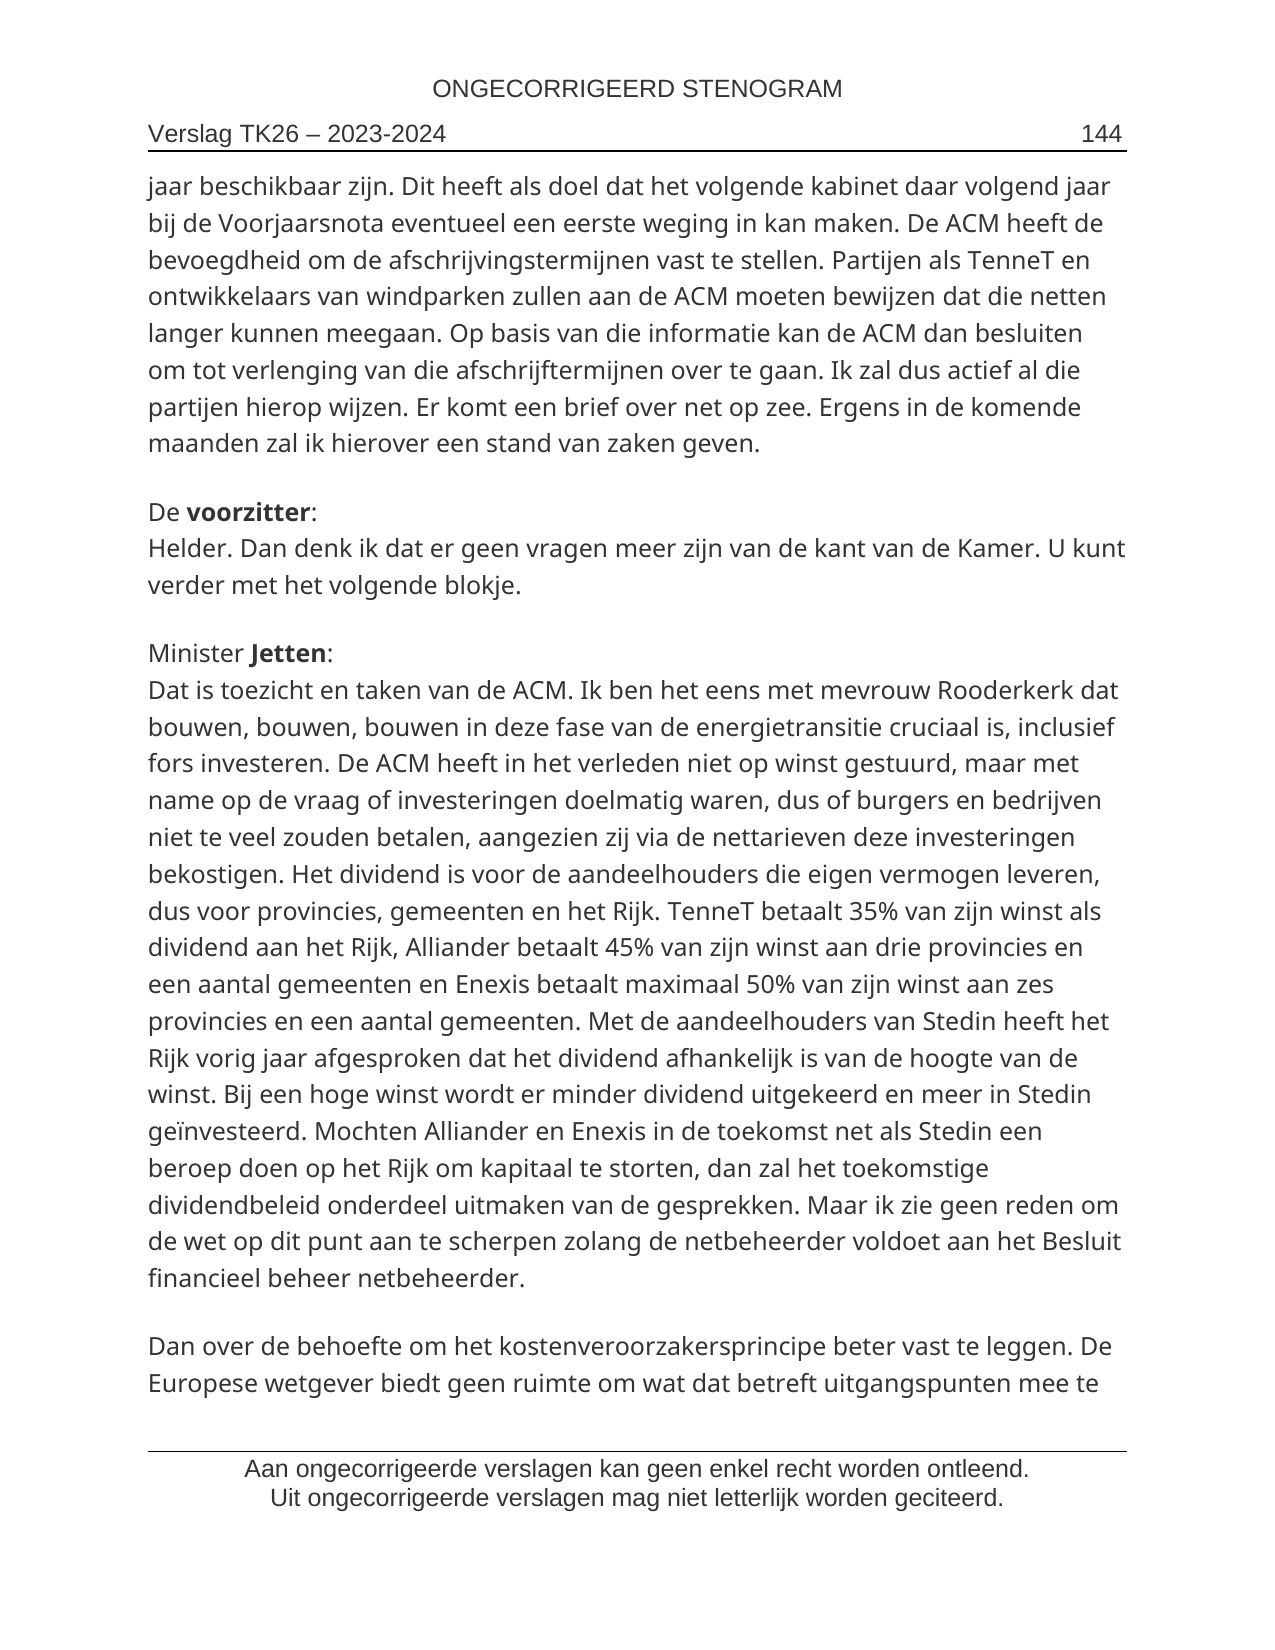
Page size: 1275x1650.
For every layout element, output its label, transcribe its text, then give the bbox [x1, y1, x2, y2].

text De voorzitter: Helder. Dan denk ik dat er geen vragen meer zijn van de kant van de Kamer. U kunt verder met het volgende blokje. [148, 494, 1127, 602]
text Minister Jetten: Dat is toezicht en taken van de ACM. Ik ben het eens met mevrouw Rooderkerk dat bouwen, bouwen, bouwen in deze fase van de energietransitie cruciaal is, inclusief fors investeren. De ACM heeft in het verleden niet op winst gestuurd, maar met name op de vraag of investeringen doelmatig waren, dus of burgers en bedrijven niet te veel zouden betalen, aangezien zij via de nettarieven deze investeringen bekostigen. Het dividend is voor de aandeelhouders die eigen vermogen leveren, dus voor provincies, gemeenten en het Rijk. TenneT betaalt 35% van zijn winst als dividend aan het Rijk, Alliander betaalt 45% van zijn winst aan drie provincies en een aantal gemeenten en Enexis betaalt maximaal 50% van zijn winst aan zes provincies en een aantal gemeenten. Met de aandeelhouders van Stedin heeft het Rijk vorig jaar afgesproken dat het dividend afhankelijk is van de hoogte van de winst. Bij een hoge winst wordt er minder dividend uitgekeerd en meer in Stedin geïnvesteerd. Mochten Alliander en Enexis in de toekomst net als Stedin een beroep doen op het Rijk om kapitaal te storten, dan zal het toekomstige dividendbeleid onderdeel uitmaken van de gesprekken. Maar ik zie geen reden om de wet op dit punt aan te scherpen zolang de netbeheerder voldoet aan het Besluit financieel beheer netbeheerder. [148, 636, 1127, 1295]
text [148, 1329, 1127, 1400]
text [148, 169, 1127, 460]
